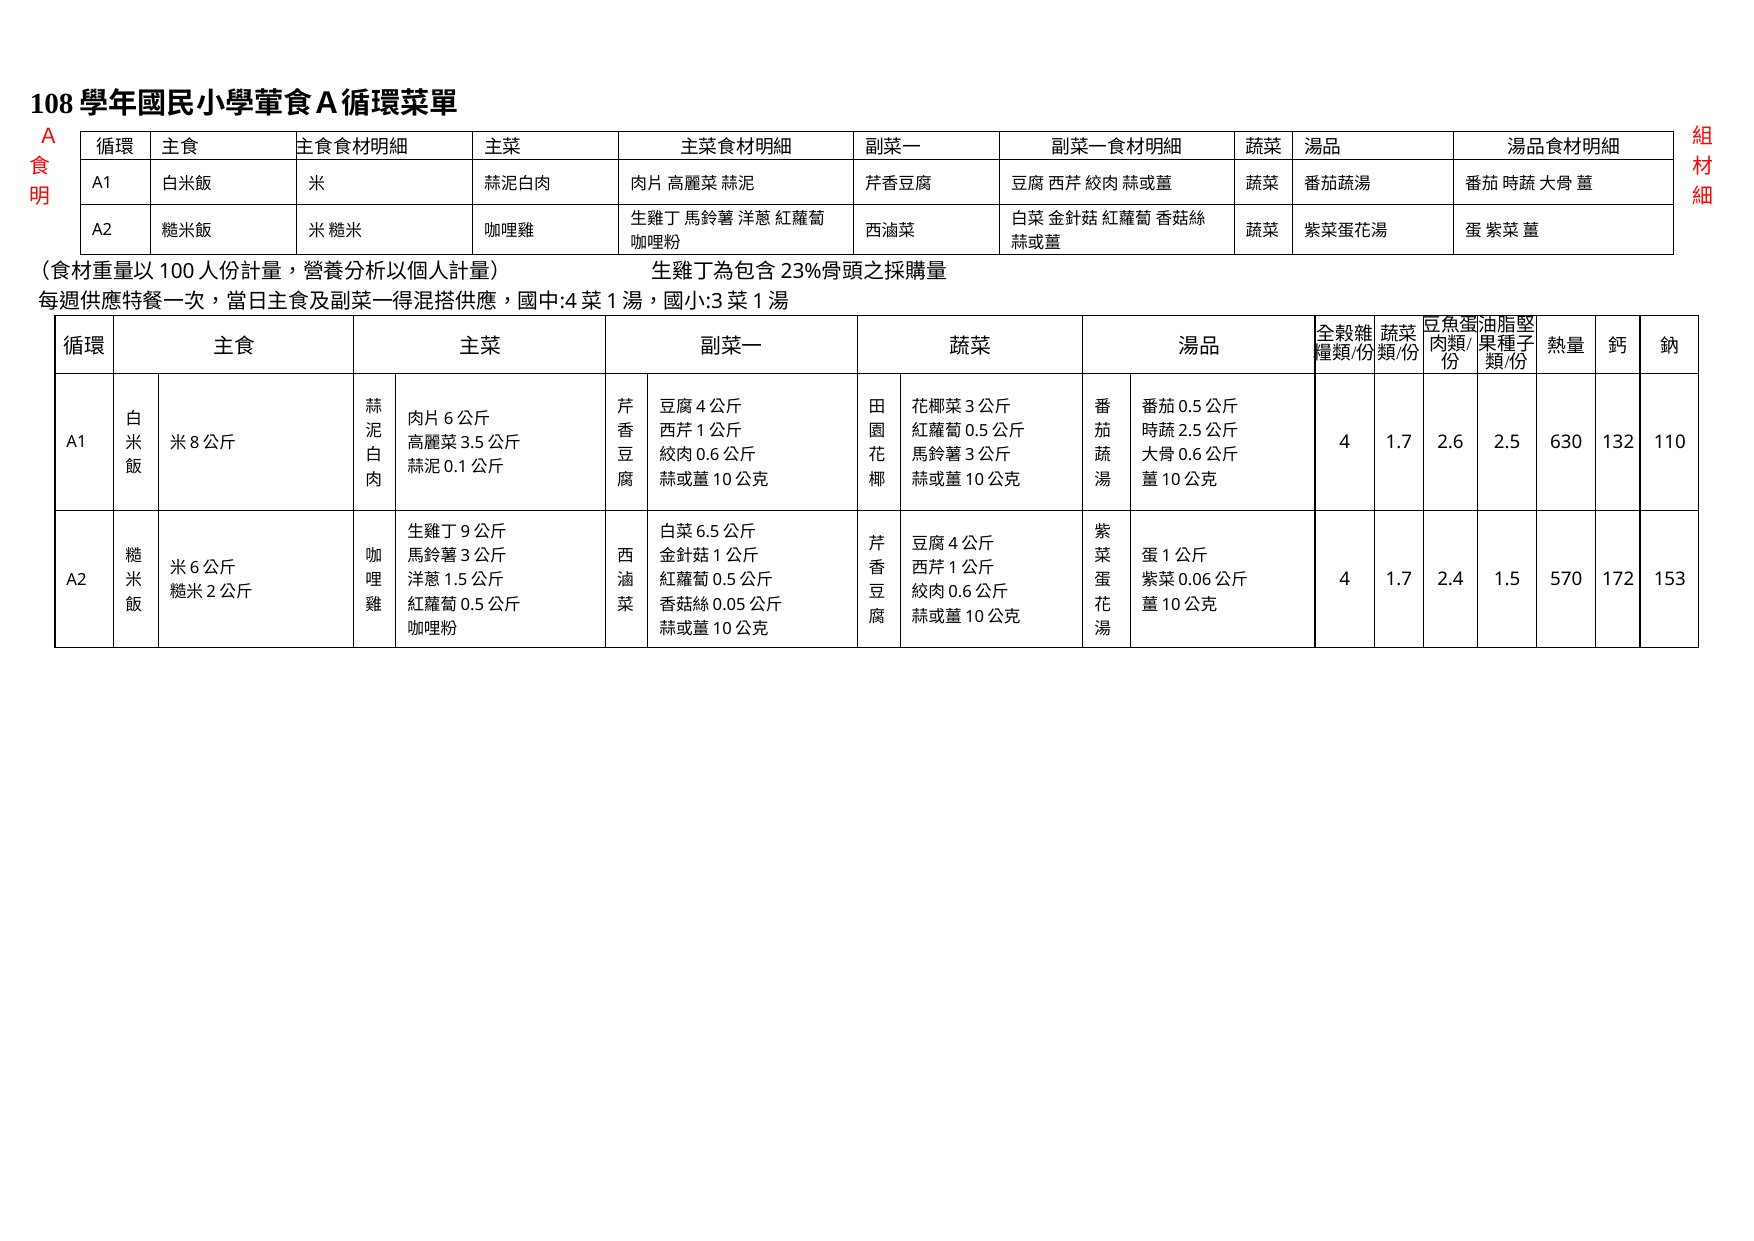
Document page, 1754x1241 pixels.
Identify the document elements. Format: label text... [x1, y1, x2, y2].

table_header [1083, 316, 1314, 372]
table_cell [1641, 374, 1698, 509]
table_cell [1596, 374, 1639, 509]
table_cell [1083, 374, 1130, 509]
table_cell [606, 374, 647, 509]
text 108學年國民小學葷食Ａ循環菜單 [29, 90, 1724, 119]
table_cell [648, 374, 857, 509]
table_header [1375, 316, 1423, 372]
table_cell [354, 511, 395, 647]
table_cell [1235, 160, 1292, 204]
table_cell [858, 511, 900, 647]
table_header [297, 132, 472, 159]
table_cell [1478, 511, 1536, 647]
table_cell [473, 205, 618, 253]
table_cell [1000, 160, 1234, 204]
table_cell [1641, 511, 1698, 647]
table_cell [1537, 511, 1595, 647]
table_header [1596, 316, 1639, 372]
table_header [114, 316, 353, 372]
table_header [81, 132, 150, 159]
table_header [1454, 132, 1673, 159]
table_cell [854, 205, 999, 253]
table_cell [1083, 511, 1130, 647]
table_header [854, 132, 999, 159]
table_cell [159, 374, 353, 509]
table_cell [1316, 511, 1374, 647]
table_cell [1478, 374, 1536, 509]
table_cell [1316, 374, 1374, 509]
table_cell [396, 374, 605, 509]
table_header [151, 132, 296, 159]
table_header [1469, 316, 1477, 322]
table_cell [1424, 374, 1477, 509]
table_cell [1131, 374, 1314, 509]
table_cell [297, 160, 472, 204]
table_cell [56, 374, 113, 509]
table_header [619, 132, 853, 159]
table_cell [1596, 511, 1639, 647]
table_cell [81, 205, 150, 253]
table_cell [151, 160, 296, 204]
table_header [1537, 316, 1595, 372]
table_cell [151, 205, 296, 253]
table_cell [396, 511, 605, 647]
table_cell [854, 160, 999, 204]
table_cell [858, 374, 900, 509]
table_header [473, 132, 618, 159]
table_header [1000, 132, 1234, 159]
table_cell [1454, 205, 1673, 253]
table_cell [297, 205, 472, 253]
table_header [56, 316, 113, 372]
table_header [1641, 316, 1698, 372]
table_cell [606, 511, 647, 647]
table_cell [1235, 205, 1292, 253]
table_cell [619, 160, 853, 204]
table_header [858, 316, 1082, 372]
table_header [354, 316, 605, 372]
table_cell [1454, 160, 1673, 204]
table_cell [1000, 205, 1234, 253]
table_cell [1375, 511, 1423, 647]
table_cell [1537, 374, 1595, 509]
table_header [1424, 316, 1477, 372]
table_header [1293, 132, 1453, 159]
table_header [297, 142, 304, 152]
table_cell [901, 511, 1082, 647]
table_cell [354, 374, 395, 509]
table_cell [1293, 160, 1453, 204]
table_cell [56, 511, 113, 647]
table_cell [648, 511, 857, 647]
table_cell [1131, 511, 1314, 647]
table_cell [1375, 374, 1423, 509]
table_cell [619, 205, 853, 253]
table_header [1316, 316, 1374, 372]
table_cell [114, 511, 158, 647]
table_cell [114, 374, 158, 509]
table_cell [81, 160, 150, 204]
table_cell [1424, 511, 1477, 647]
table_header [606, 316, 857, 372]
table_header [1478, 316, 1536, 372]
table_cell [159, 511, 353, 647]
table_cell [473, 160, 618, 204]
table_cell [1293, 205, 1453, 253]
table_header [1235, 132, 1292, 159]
text Ａ組食材明細（食材重量以100人份計量，營養分析以個人計量） 生雞丁為包含23%骨頭之採購量 [29, 119, 1724, 285]
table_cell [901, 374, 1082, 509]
text 每週供應特餐一次，當日主食及副菜一得混搭供應，國中:4菜1湯，國小:3菜1湯 [29, 285, 1724, 315]
